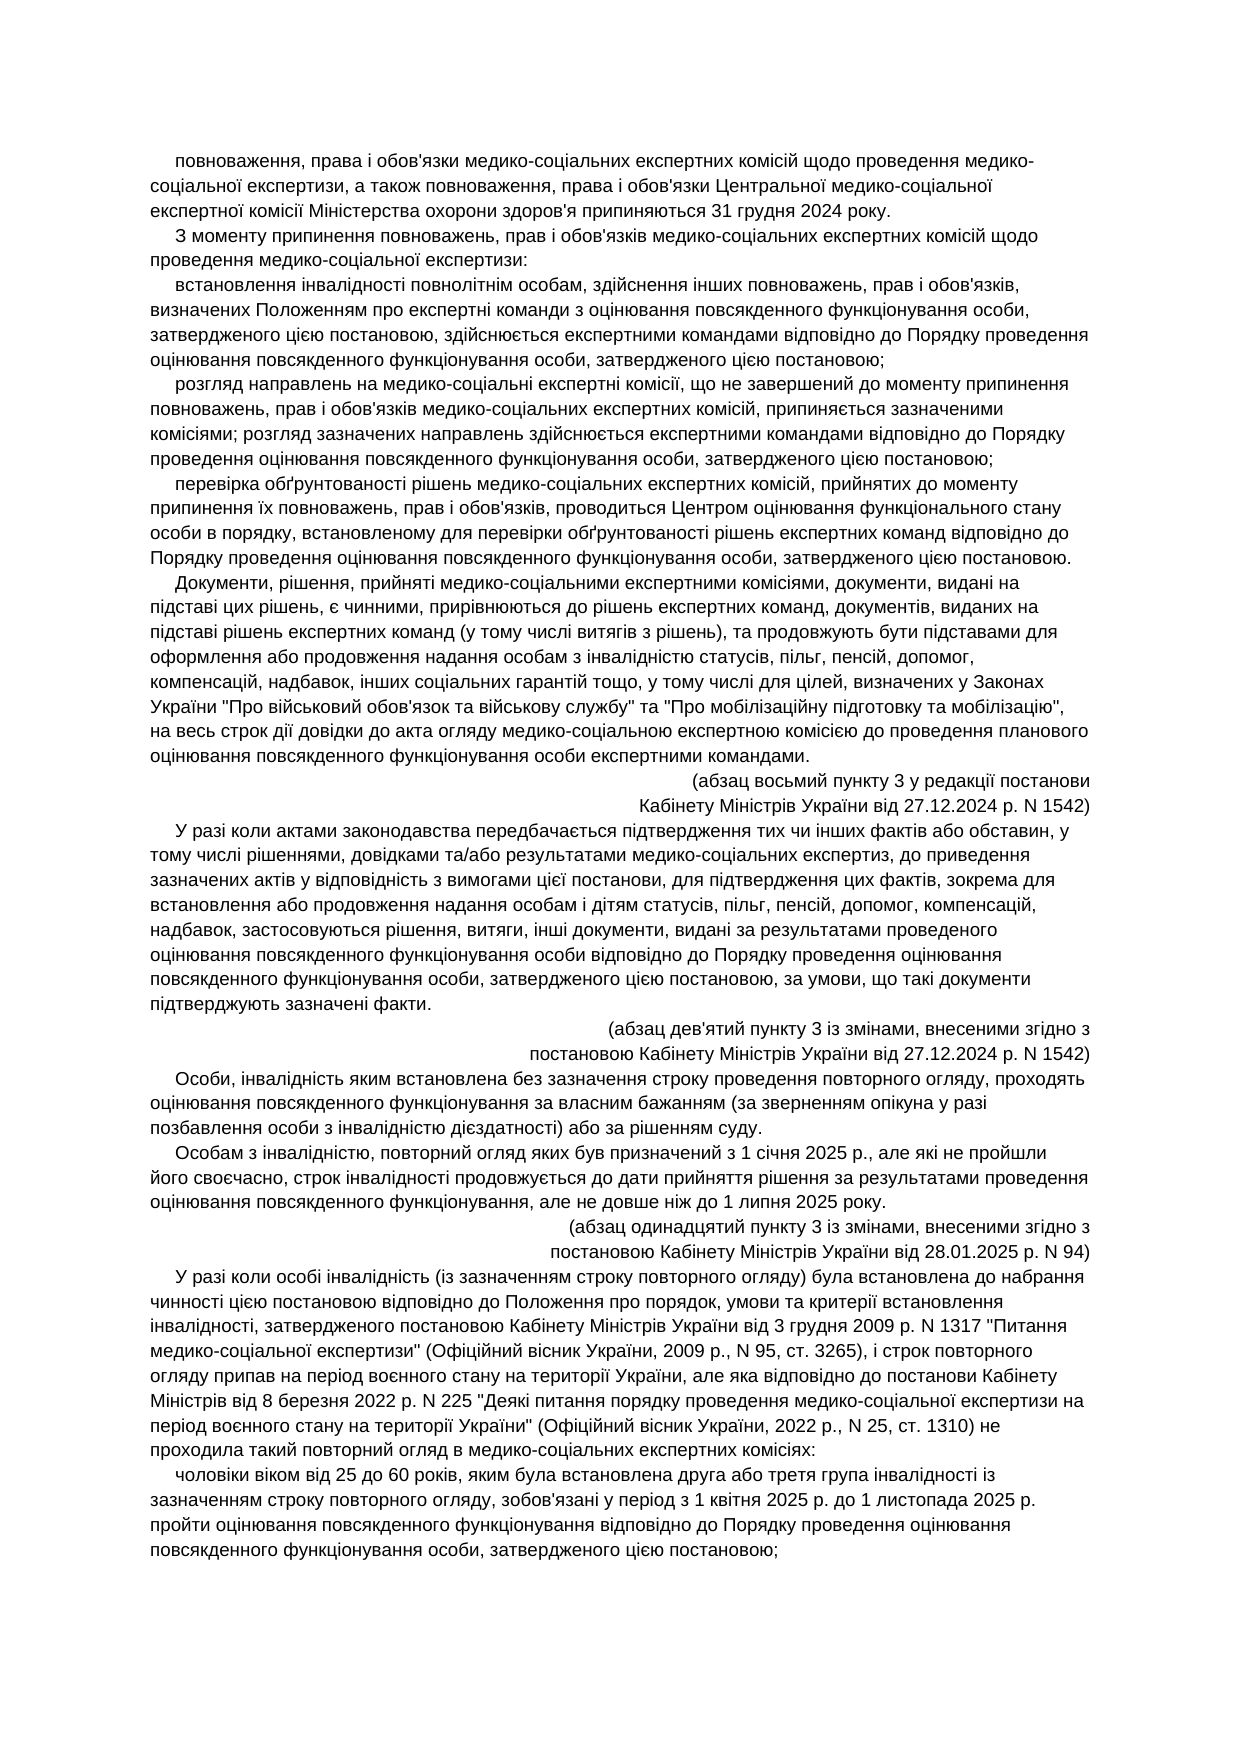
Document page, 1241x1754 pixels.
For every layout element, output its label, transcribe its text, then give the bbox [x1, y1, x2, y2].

text чоловіки віком від 25 до 60 років, яким була встановлена друга або третя група інвалідності із зазначенням строку повторного огляду, зобов'язані у період з 1 квітня 2025 р. до 1 листопада 2025 р. пройти оцінювання повсякденного функціонування відповідно до Порядку проведення оцінювання повсякденного функціонування особи, затвердженого цією постановою; [150, 1464, 1090, 1560]
text (абзац одинадцятий пункту 3 із змінами, внесеними згідно з постановою Кабінету Міністрів України від 28.01.2025 р. N 94) [150, 1216, 1090, 1262]
text У разі коли актами законодавства передбачається підтвердження тих чи інших фактів або обставин, у тому числі рішеннями, довідками та/або результатами медико-соціальних експертиз, до приведення зазначених актів у відповідність з вимогами цієї постанови, для підтвердження цих фактів, зокрема для встановлення або продовження надання особам і дітям статусів, пільг, пенсій, допомог, компенсацій, надбавок, застосовуються рішення, витяги, інші документи, видані за результатами проведеного оцінювання повсякденного функціонування особи відповідно до Порядку проведення оцінювання повсякденного функціонування особи, затвердженого цією постановою, за умови, що такі документи підтверджують зазначені факти. [150, 819, 1090, 1014]
text Особам з інвалідністю, повторний огляд яких був призначений з 1 січня 2025 р., але які не пройшли його своєчасно, строк інвалідності продовжується до дати прийняття рішення за результатами проведення оцінювання повсякденного функціонування, але не довше ніж до 1 липня 2025 року. [150, 1142, 1090, 1213]
text (абзац восьмий пункту 3 у редакції постанови Кабінету Міністрів України від 27.12.2024 р. N 1542) [150, 770, 1090, 816]
text встановлення інвалідності повнолітнім особам, здійснення інших повноважень, прав і обов'язків, визначених Положенням про експертні команди з оцінювання повсякденного функціонування особи, затвердженого цією постановою, здійснюється експертними командами відповідно до Порядку проведення оцінювання повсякденного функціонування особи, затвердженого цією постановою; [150, 274, 1090, 370]
text Документи, рішення, прийняті медико-соціальними експертними комісіями, документи, видані на підставі цих рішень, є чинними, прирівнюються до рішень експертних команд, документів, виданих на підставі рішень експертних команд (у тому числі витягів з рішень), та продовжують бути підставами для оформлення або продовження надання особам з інвалідністю статусів, пільг, пенсій, допомог, компенсацій, надбавок, інших соціальних гарантій тощо, у тому числі для цілей, визначених у Законах України "Про військовий обов'язок та військову службу" та "Про мобілізаційну підготовку та мобілізацію", на весь строк дії довідки до акта огляду медико-соціальною експертною комісією до проведення планового оцінювання повсякденного функціонування особи експертними командами. [150, 571, 1090, 767]
text У разі коли особі інвалідність (із зазначенням строку повторного огляду) була встановлена до набрання чинності цією постановою відповідно до Положення про порядок, умови та критерії встановлення інвалідності, затвердженого постановою Кабінету Міністрів України від 3 грудня 2009 р. N 1317 "Питання медико-соціальної експертизи" (Офіційний вісник України, 2009 р., N 95, ст. 3265), і строк повторного огляду припав на період воєнного стану на території України, але яка відповідно до постанови Кабінету Міністрів від 8 березня 2022 р. N 225 "Деякі питання порядку проведення медико-соціальної експертизи на період воєнного стану на території України" (Офіційний вісник України, 2022 р., N 25, ст. 1310) не проходила такий повторний огляд в медико-соціальних експертних комісіях: [150, 1266, 1090, 1461]
text повноваження, права і обов'язки медико-соціальних експертних комісій щодо проведення медико-соціальної експертизи, а також повноваження, права і обов'язки Центральної медико-соціальної експертної комісії Міністерства охорони здоров'я припиняються 31 грудня 2024 року. [150, 150, 1090, 221]
text розгляд направлень на медико-соціальні експертні комісії, що не завершений до моменту припинення повноважень, прав і обов'язків медико-соціальних експертних комісій, припиняється зазначеними комісіями; розгляд зазначених направлень здійснюється експертними командами відповідно до Порядку проведення оцінювання повсякденного функціонування особи, затвердженого цією постановою; [150, 373, 1090, 469]
text З моменту припинення повноважень, прав і обов'язків медико-соціальних експертних комісій щодо проведення медико-соціальної експертизи: [150, 224, 1090, 271]
text (абзац дев'ятий пункту 3 із змінами, внесеними згідно з постановою Кабінету Міністрів України від 27.12.2024 р. N 1542) [150, 1018, 1090, 1064]
text перевірка обґрунтованості рішень медико-соціальних експертних комісій, прийнятих до моменту припинення їх повноважень, прав і обов'язків, проводиться Центром оцінювання функціонального стану особи в порядку, встановленому для перевірки обґрунтованості рішень експертних команд відповідно до Порядку проведення оцінювання повсякденного функціонування особи, затвердженого цією постановою. [150, 472, 1090, 568]
text Особи, інвалідність яким встановлена без зазначення строку проведення повторного огляду, проходять оцінювання повсякденного функціонування за власним бажанням (за зверненням опікуна у разі позбавлення особи з інвалідністю дієздатності) або за рішенням суду. [150, 1067, 1090, 1138]
